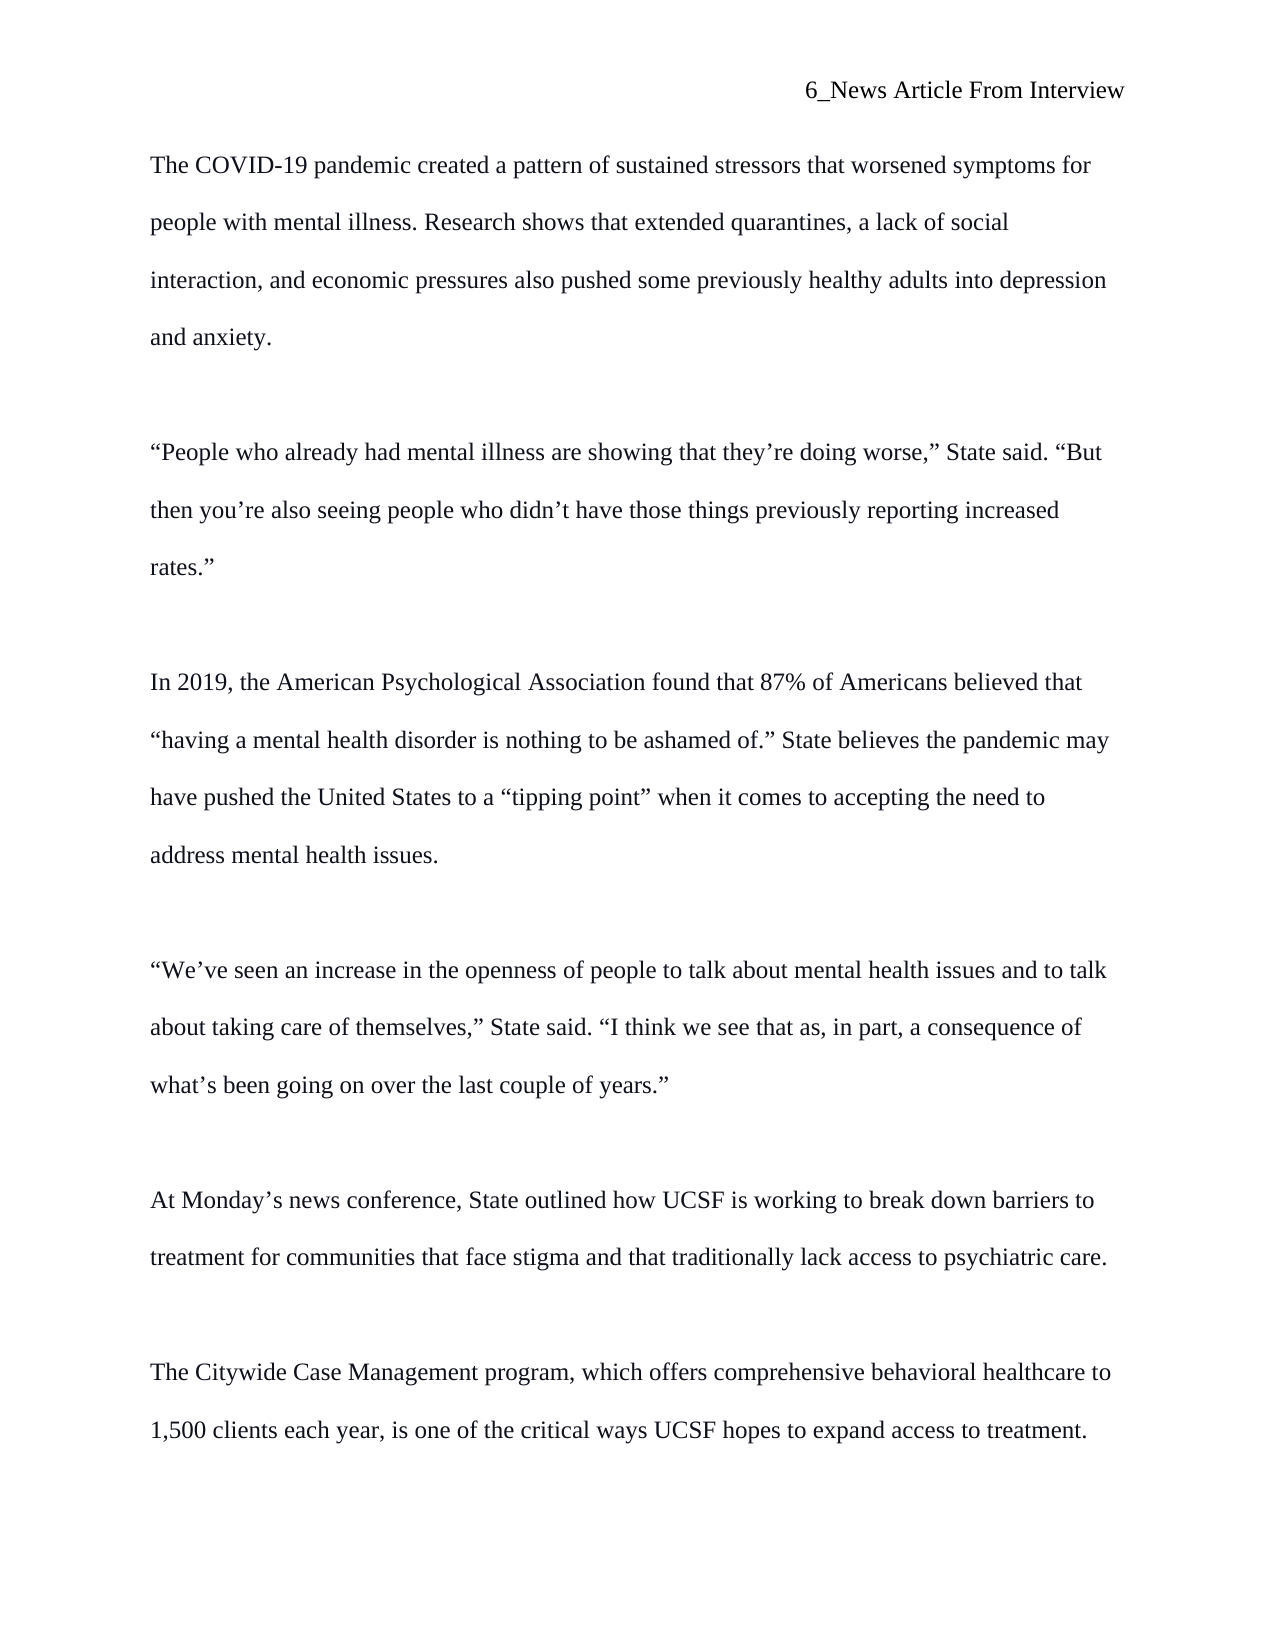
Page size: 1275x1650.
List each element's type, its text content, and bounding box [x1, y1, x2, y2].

text “People who already had mental illness are showing that they’re doing worse,” State said. “But then you’re also seeing people who didn’t have those things previously reporting increased rates.” [150, 437, 1125, 581]
text The COVID-19 pandemic created a pattern of sustained stressors that worsened symptoms for people with mental illness. Research shows that extended quarantines, a lack of social interaction, and economic pressures also pushed some previously healthy adults into depression and anxiety. [150, 150, 1125, 351]
text “We’ve seen an increase in the openness of people to talk about mental health issues and to talk about taking care of themselves,” State said. “I think we see that as, in part, a consequence of what’s been going on over the last couple of years.” [150, 955, 1125, 1099]
text The Citywide Case Management program, which offers comprehensive behavioral healthcare to 1,500 clients each year, is one of the critical ways UCSF hopes to expand access to treatment. [150, 1357, 1125, 1444]
text In 2019, the American Psychological Association found that 87% of Americans believed that “having a mental health disorder is nothing to be ashamed of.” State believes the pandemic may have pushed the United States to a “tipping point” when it comes to accepting the need to address mental health issues. [150, 667, 1125, 869]
text At Monday’s news conference, State outlined how UCSF is working to break down barriers to treatment for communities that face stigma and that traditionally lack access to psychiatric care. [150, 1185, 1125, 1271]
